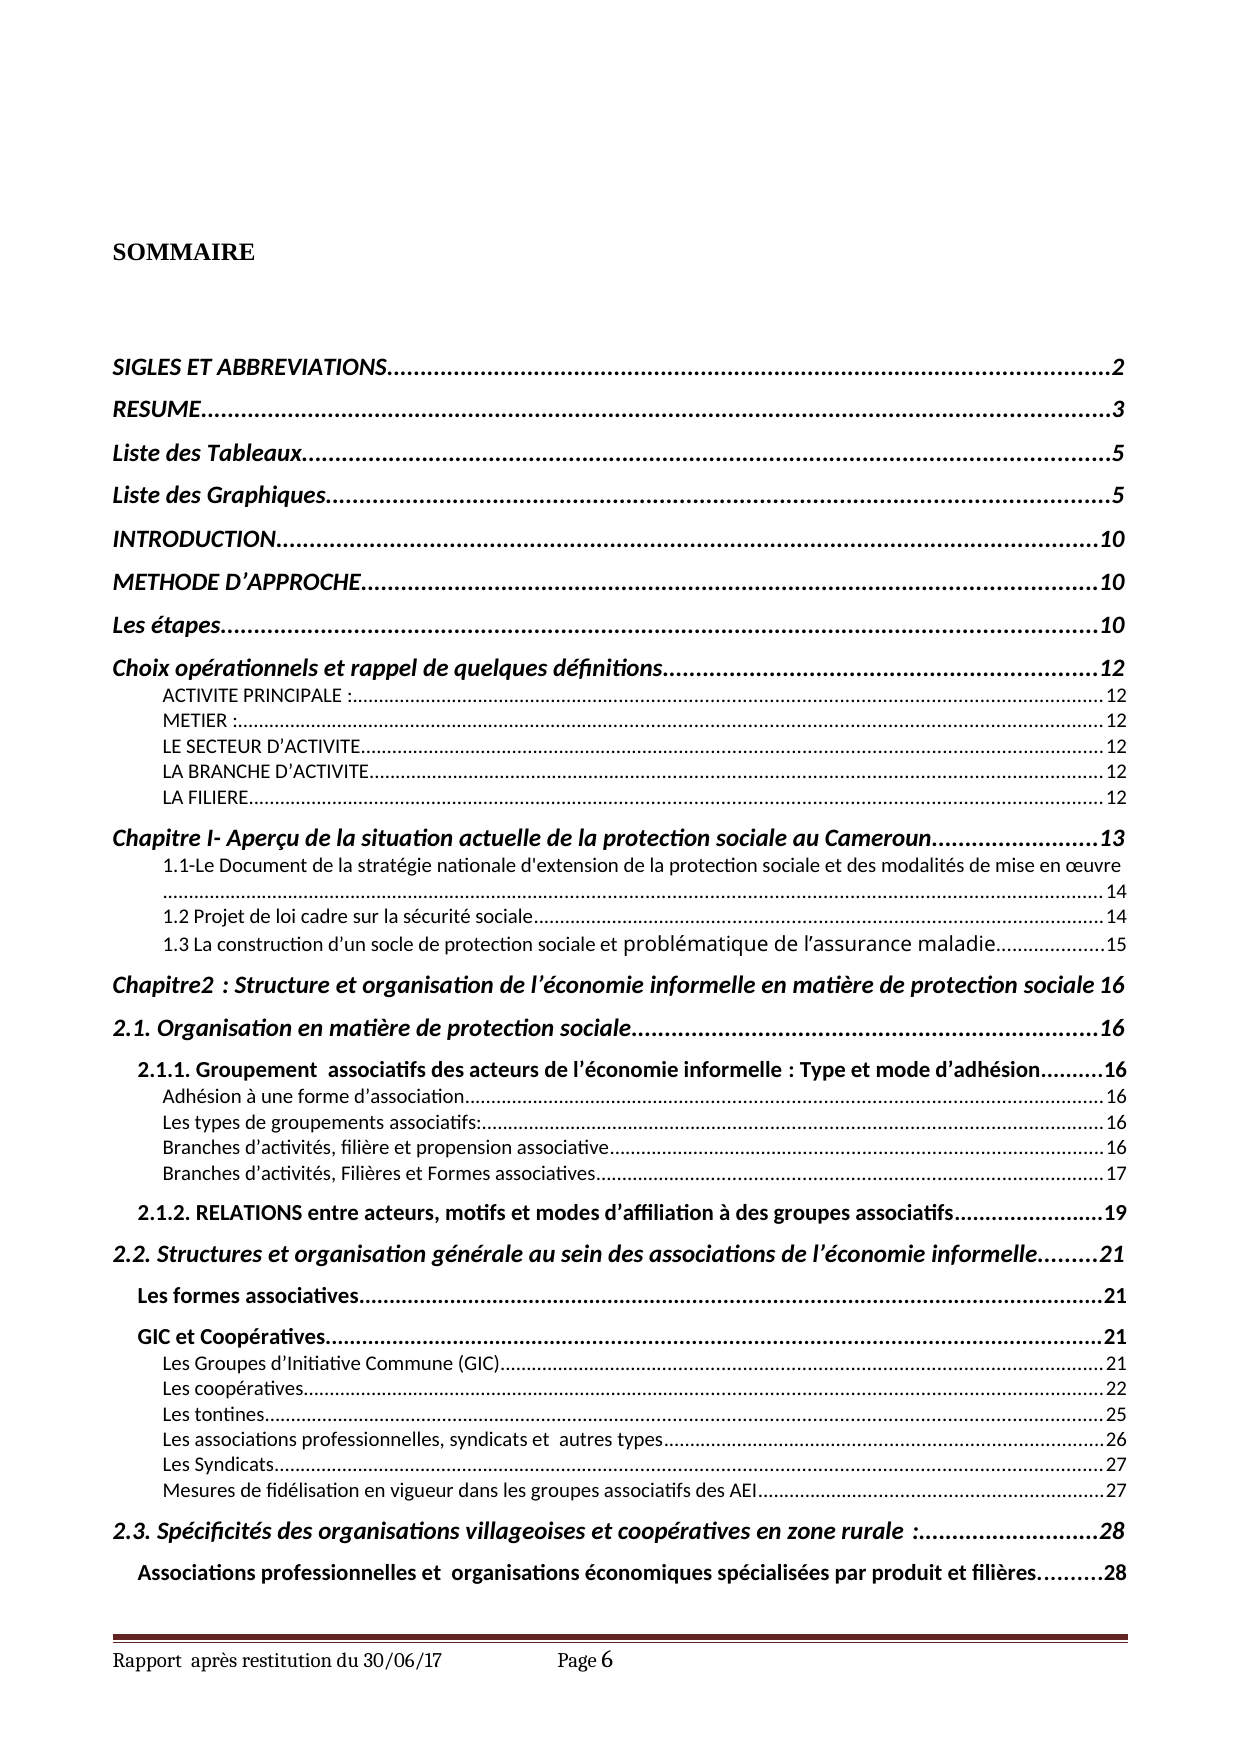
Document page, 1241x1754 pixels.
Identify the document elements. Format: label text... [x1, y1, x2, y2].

text INTRODUCTION 10 [112, 523, 1128, 553]
text Branches d’activités, Filières et Formes associatives 17 [162, 1160, 1128, 1185]
text 2.1.1. Groupement associatifs des acteurs de l’économie informelle : Type et mode d’adhésion 16 [137, 1056, 1128, 1084]
text LA BRANCHE D’ACTIVITE 12 [162, 758, 1128, 784]
text 2.3. Spécificités des organisations villageoises et coopératives en zone rurale : 28 [112, 1515, 1128, 1545]
text Associations professionnelles et organisations économiques spécialisées par produit et filières. 28 [137, 1558, 1128, 1586]
text METHODE D’APPROCHE 10 [112, 566, 1128, 596]
text ACTIVITE PRINCIPALE : 12 [162, 682, 1128, 708]
text Chapitre2 : Structure et organisation de l’économie informelle en matière de protection sociale 16 [112, 969, 1128, 1000]
text 1.2 Projet de loi cadre sur la sécurité sociale 14 [162, 903, 1128, 929]
text Les types de groupements associatifs: 16 [162, 1109, 1128, 1134]
subtitle Sommaire [112, 237, 1128, 266]
text Liste des Tableaux 5 [112, 437, 1128, 467]
text Adhésion à une forme d’association 16 [162, 1084, 1128, 1109]
text Les Groupes d’Initiative Commune (GIC). 21 [162, 1350, 1128, 1375]
text 1.1-Le Document de la stratégie nationale d'extension de la protection sociale et des modalités de mise en œuvre 14 [162, 852, 1128, 903]
text Chapitre I- Aperçu de la situation actuelle de la protection sociale au Cameroun 13 [112, 822, 1128, 852]
text LA FILIERE 12 [162, 784, 1128, 809]
text 2.2. Structures et organisation générale au sein des associations de l’économie informelle 21 [112, 1238, 1128, 1269]
text Les tontines 25 [162, 1401, 1128, 1426]
text GIC et Coopératives 21 [137, 1322, 1128, 1350]
text Les associations professionnelles, syndicats et autres types 26 [162, 1426, 1128, 1452]
text RESUME 3 [112, 394, 1128, 424]
text Mesures de fidélisation en vigueur dans les groupes associatifs des AEI 27 [162, 1477, 1128, 1502]
text Branches d’activités, filière et propension associative 16 [162, 1134, 1128, 1160]
text Liste des Graphiques 5 [112, 480, 1128, 510]
text 1.3 La construction d’un socle de protection sociale et problématique de l’assurance maladie 15 [162, 929, 1128, 957]
text 2.1. Organisation en matière de protection sociale 16 [112, 1013, 1128, 1043]
text METIER : 12 [162, 708, 1128, 733]
text SIGLES ET ABBREVIATIONS 2 [112, 351, 1128, 381]
text LE SECTEUR D’ACTIVITE 12 [162, 733, 1128, 758]
text 2.1.2. RELATIONS entre acteurs, motifs et modes d’affiliation à des groupes associatifs 19 [137, 1198, 1128, 1226]
text Les formes associatives 21 [137, 1281, 1128, 1309]
text Les Syndicats 27 [162, 1452, 1128, 1477]
text Choix opérationnels et rappel de quelques définitions 12 [112, 652, 1128, 682]
text Les étapes 10 [112, 609, 1128, 639]
text Les coopératives 22 [162, 1375, 1128, 1401]
